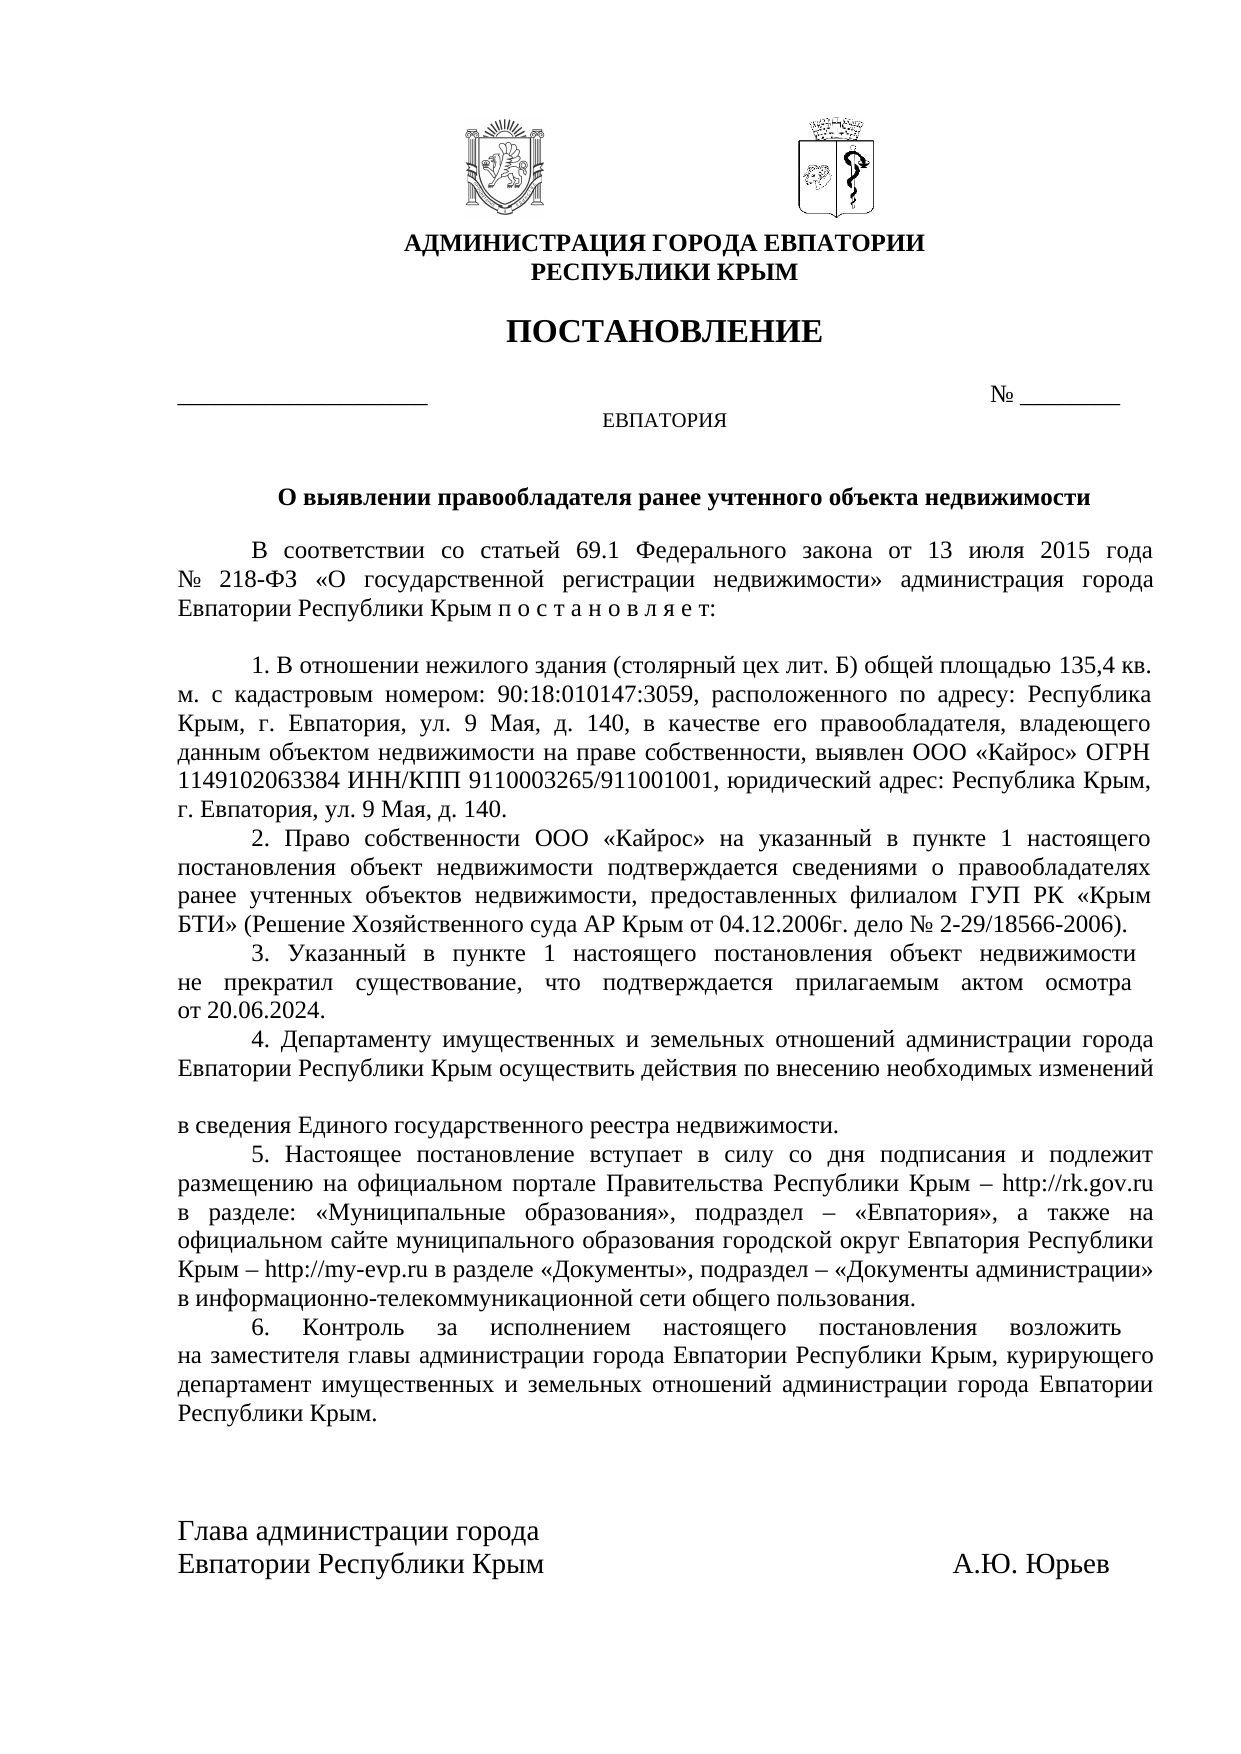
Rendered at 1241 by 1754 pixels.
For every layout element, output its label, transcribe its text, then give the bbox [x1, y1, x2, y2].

text 2. Право собственности ООО «Кайрос» на указанный в пункте 1 настоящего постановления объект недвижимости подтверждается сведениями о правообладателях ранее учтенных объектов недвижимости, предоставленных филиалом ГУП РК «Крым БТИ» (Решение Хозяйственного суда АР Крым от 04.12.2006г. дело № 2-29/18566-2006). [177, 823, 1152, 938]
text ПОСТАНОВЛЕНИЕ [177, 311, 1152, 349]
text 3. Указанный в пункте 1 настоящего постановления объект недвижимости не прекратил существование, что подтверждается прилагаемым актом осмотра от 20.06.2024. [177, 938, 1154, 1024]
text Евпатории Республики Крым А.Ю. Юрьев [177, 1546, 1152, 1580]
text 4. Департаменту имущественных и земельных отношений администрации города Евпатории Республики Крым осуществить действия по внесению необходимых изменений в сведения Единого государственного реестра недвижимости. [177, 1024, 1154, 1139]
text 1. В отношении нежилого здания (столярный цех лит. Б) общей площадью 135,4 кв. м. с кадастровым номером: 90:18:010147:3059, расположенного по адресу: Республика Крым, г. Евпатория, ул. 9 Мая, д. 140, в качестве его правообладателя, владеющего данным объектом недвижимости на праве собственности, выявлен ООО «Кайрос» ОГРН 1149102063384 ИНН/КПП 9110003265/911001001, юридический адрес: Республика Крым, г. Евпатория, ул. 9 Мая, д. 140. [177, 650, 1152, 823]
text Глава администрации города [177, 1513, 1152, 1546]
text РЕСПУБЛИКИ КРЫМ [177, 257, 1152, 286]
picture [798, 117, 874, 218]
text ____________________ № ________ [177, 379, 1152, 407]
text АДМИНИСТРАЦИЯ ГОРОДА ЕВПАТОРИИ [177, 228, 1152, 257]
text ЕВПАТОРИЯ [177, 407, 1152, 432]
text О выявлении правообладателя ранее учтенного объекта недвижимости [177, 482, 1093, 510]
text В соответствии со статьей 69.1 Федерального закона от 13 июля 2015 года № 218-ФЗ «О государственной регистрации недвижимости» администрация города Евпатории Республики Крым п о с т а н о в л я е т: [177, 535, 1154, 622]
text 5. Настоящее постановление вступает в силу со дня подписания и подлежит размещению на официальном портале Правительства Республики Крым – http://rk.gov.ru в разделе: «Муниципальные образования», подраздел – «Евпатория», а также на официальном сайте муниципального образования городской округ Евпатория Республики Крым – http://my-evp.ru в разделе «Документы», подраздел – «Документы администрации» в информационно-телекоммуникационной сети общего пользования. [177, 1139, 1154, 1312]
text 6. Контроль за исполнением настоящего постановления возложить на заместителя главы администрации города Евпатории Республики Крым, курирующего департамент имущественных и земельных отношений администрации города Евпатории Республики Крым. [177, 1312, 1154, 1427]
